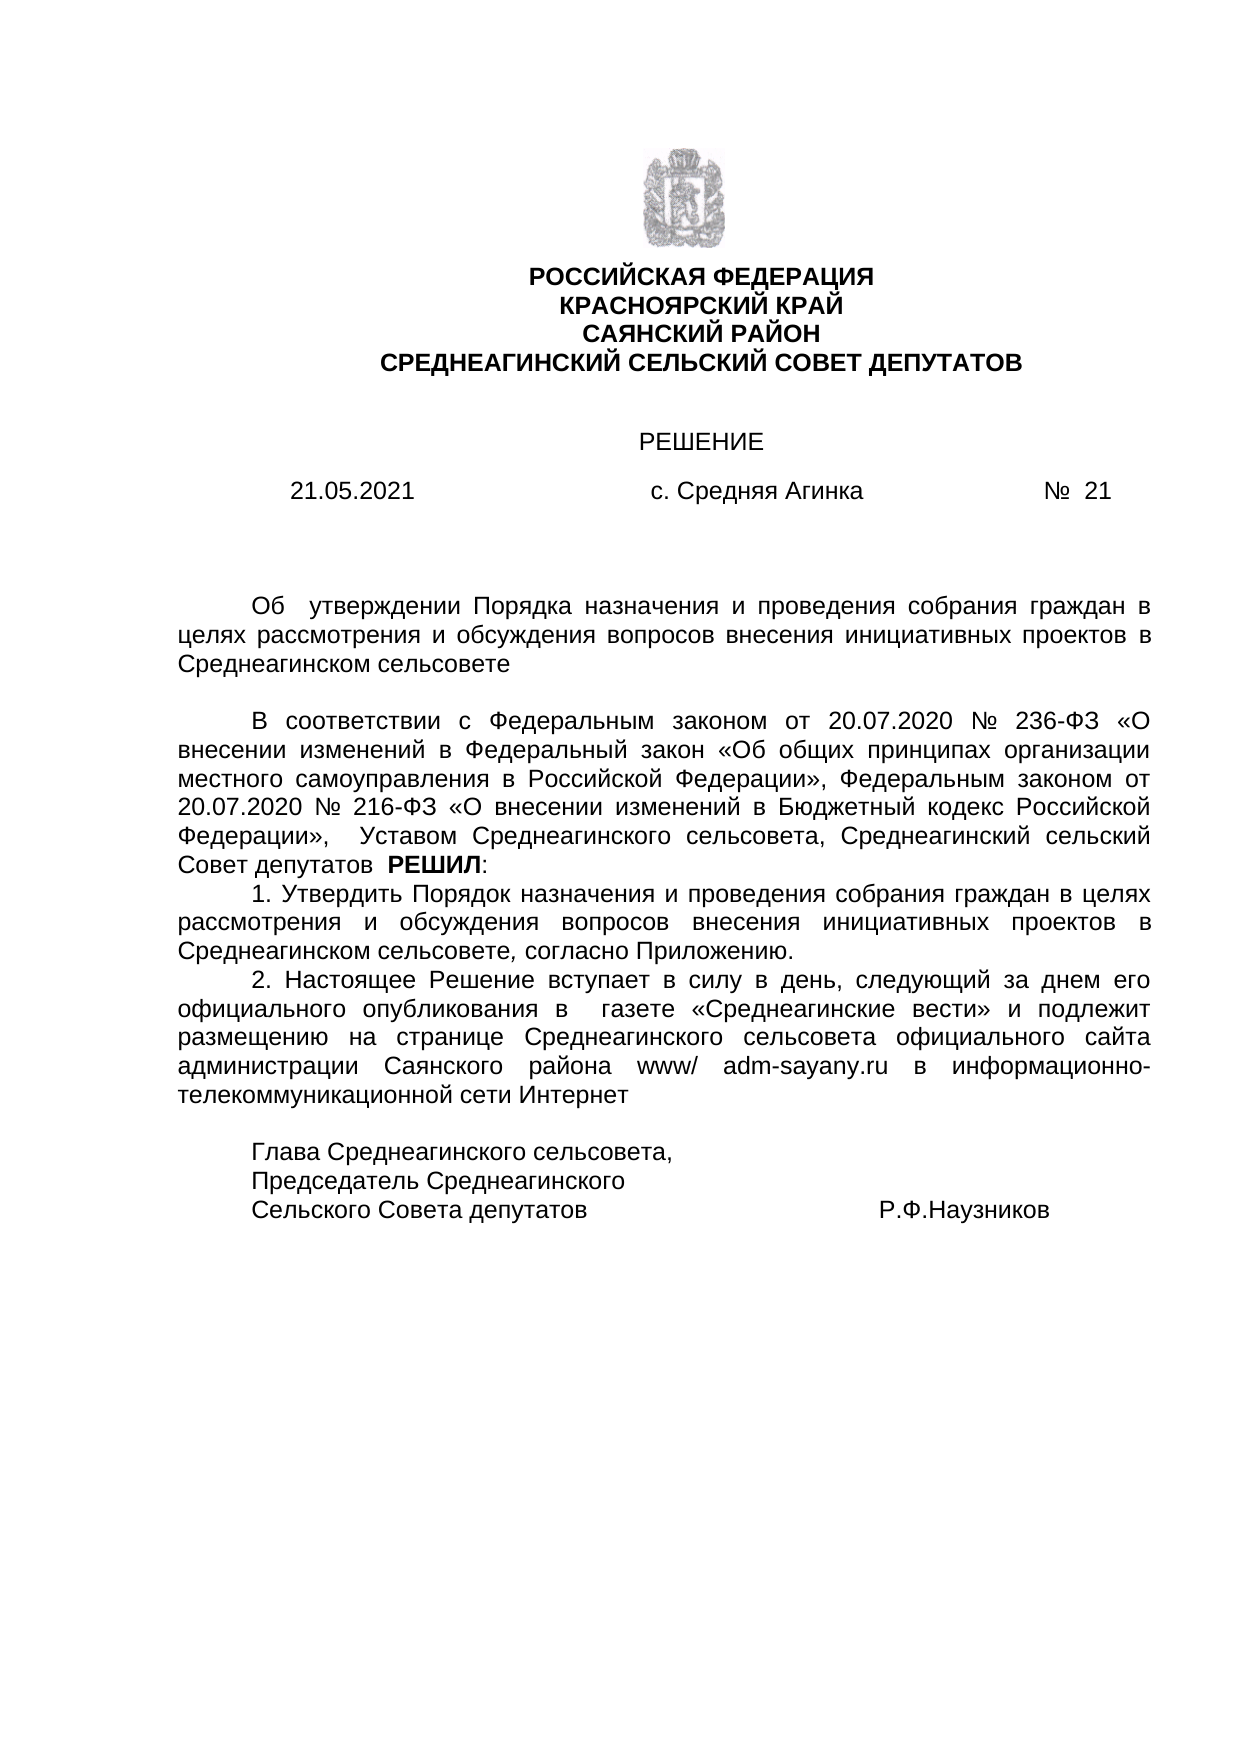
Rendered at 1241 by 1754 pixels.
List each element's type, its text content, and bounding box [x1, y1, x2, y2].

text Сельского Совета депутатов Р.Ф.Наузников [177, 1195, 1152, 1223]
text САЯНСКИЙ РАЙОН [177, 319, 1152, 348]
text В соответствии с Федеральным законом от 20.07.2020 № 236-ФЗ «О внесении изменений в Федеральный закон «Об общих принципах организации местного самоуправления в Российской Федерации», Федеральным законом от 20.07.2020 № 216-ФЗ «О внесении изменений в Бюджетный кодекс Российской Федерации», Уставом Среднеагинского сельсовета, Среднеагинский сельский Совет депутатов РЕШИЛ: [177, 706, 1152, 878]
text 1. Утвердить Порядок назначения и проведения собрания граждан в целях рассмотрения и обсуждения вопросов внесения инициативных проектов в Среднеагинском сельсовете, согласно Приложению. [177, 878, 1152, 965]
text РЕШЕНИЕ [177, 426, 1152, 455]
text СРЕДНЕАГИНСКИЙ СЕЛЬСКИЙ СОВЕТ ДЕПУТАТОВ [177, 348, 1152, 377]
text Об утверждении Порядка назначения и проведения собрания граждан в целях рассмотрения и обсуждения вопросов внесения инициативных проектов в Среднеагинском сельсовете [177, 591, 1152, 677]
text Председатель Среднеагинского [177, 1166, 1152, 1195]
title 21.05.2021 с. Средняя Агинка № 21 [177, 476, 1152, 505]
text КРАСНОЯРСКИЙ КРАЙ [177, 291, 1152, 319]
picture [643, 148, 725, 248]
text Глава Среднеагинского сельсовета, [177, 1137, 1152, 1166]
text 2. Настоящее Решение вступает в силу в день, следующий за днем его официального опубликования в газете «Среднеагинские вести» и подлежит размещению на странице Среднеагинского сельсовета официального сайта администрации Саянского района www/ adm-sayany.ru в информационно-телекоммуникационной сети Интернет [177, 965, 1152, 1108]
text РОССИЙСКАЯ ФЕДЕРАЦИЯ [177, 262, 1152, 291]
